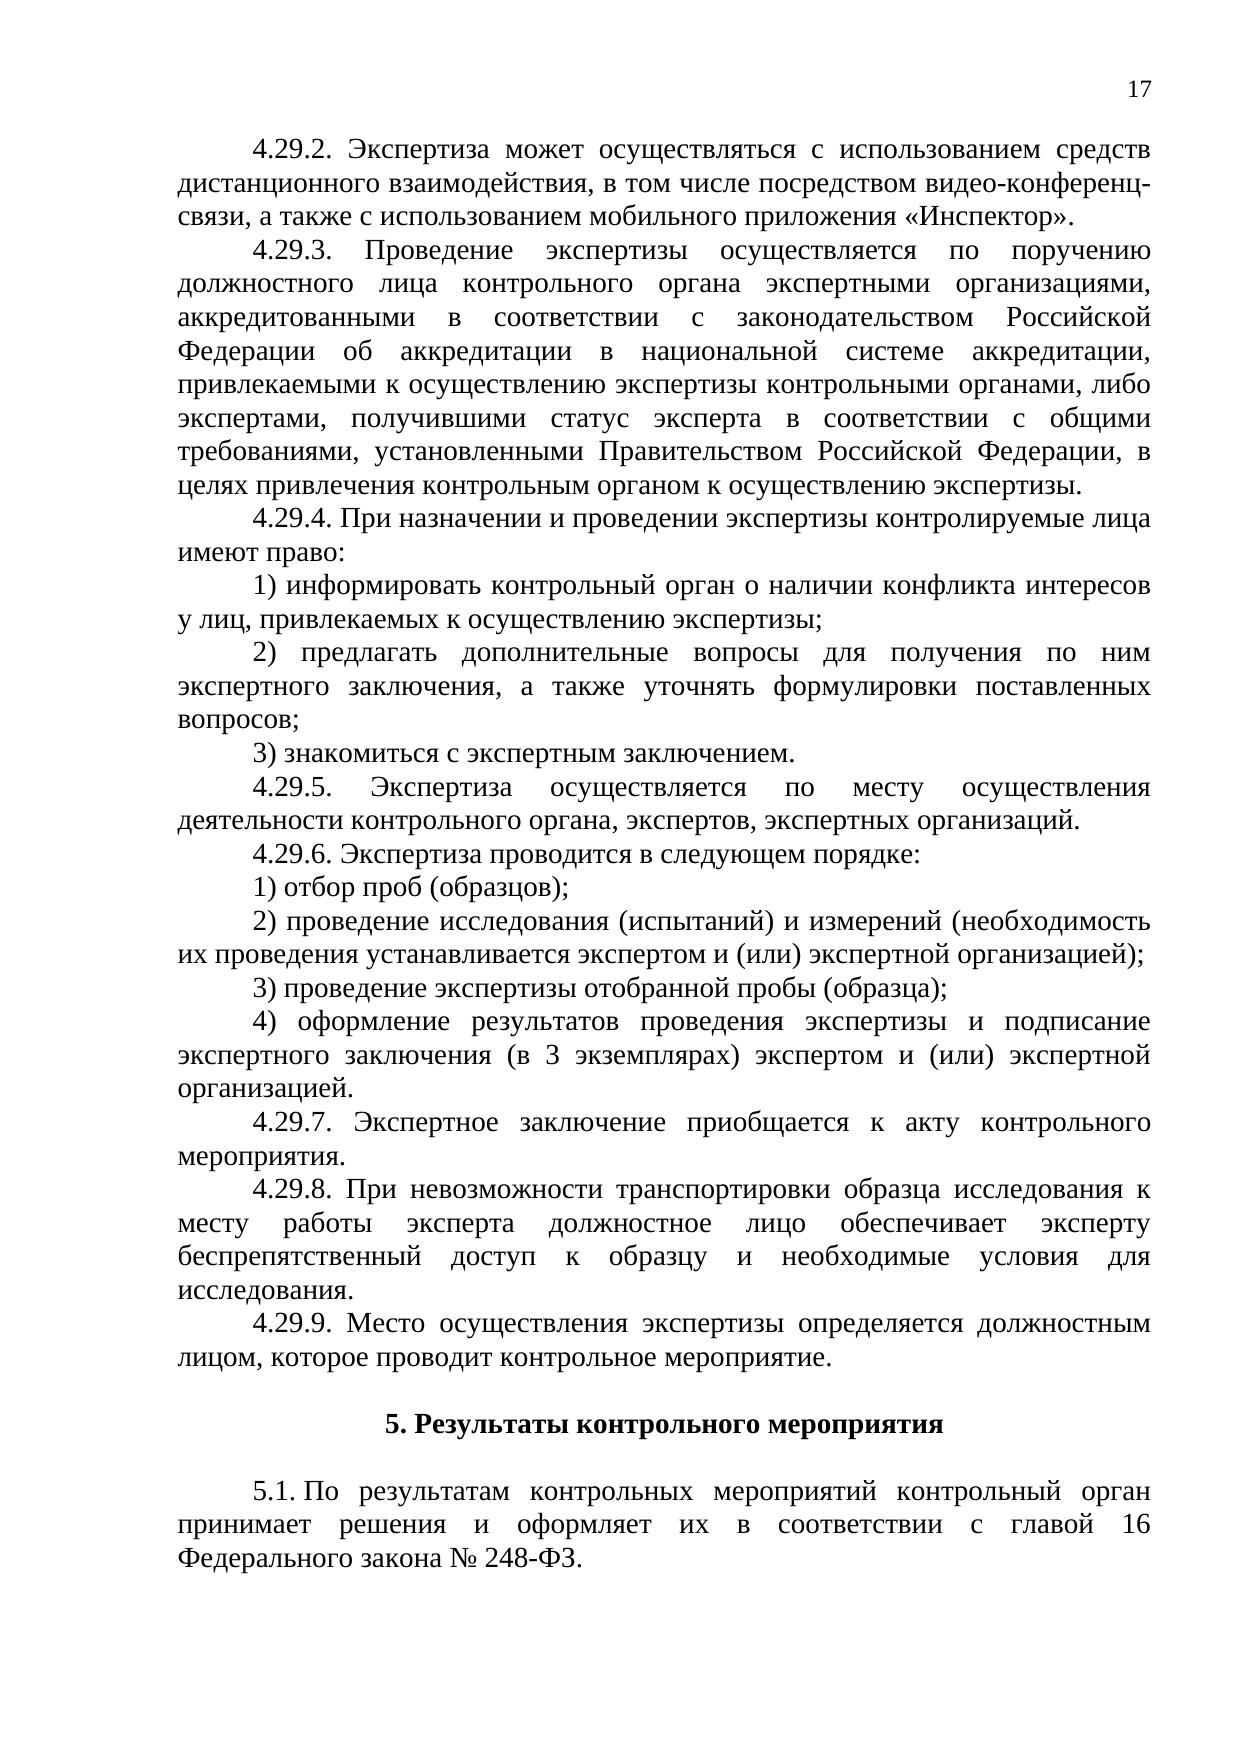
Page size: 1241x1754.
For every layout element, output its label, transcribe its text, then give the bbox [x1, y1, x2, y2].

text 2) проведение исследования (испытаний) и измерений (необходимость их проведения устанавливается экспертом и (или) экспертной организацией); [177, 903, 1152, 970]
text 4.29.3. Проведение экспертизы осуществляется по поручению должностного лица контрольного органа экспертными организациями, аккредитованными в соответствии с законодательством Российской Федерации об аккредитации в национальной системе аккредитации, привлекаемыми к осуществлению экспертизы контрольными органами, либо экспертами, получившими статус эксперта в соответствии с общими требованиями, установленными Правительством Российской Федерации, в целях привлечения контрольным органом к осуществлению экспертизы. [177, 232, 1152, 500]
text 4.29.8. При невозможности транспортировки образца исследования к месту работы эксперта должностное лицо обеспечивает эксперту беспрепятственный доступ к образцу и необходимые условия для исследования. [177, 1171, 1152, 1305]
text 4) оформление результатов проведения экспертизы и подписание экспертного заключения (в 3 экземплярах) экспертом и (или) экспертной организацией. [177, 1003, 1152, 1104]
text 4.29.6. Экспертиза проводится в следующем порядке: [177, 836, 1152, 869]
text 1) информировать контрольный орган о наличии конфликта интересов у лиц, привлекаемых к осуществлению экспертизы; [177, 567, 1152, 634]
text 4.29.7. Экспертное заключение приобщается к акту контрольного мероприятия. [177, 1104, 1152, 1171]
text 4.29.4. При назначении и проведении экспертизы контролируемые лица имеют право: [177, 500, 1152, 567]
text 3) проведение экспертизы отобранной пробы (образца); [177, 970, 1152, 1003]
text 4.29.2. Экспертиза может осуществляться с использованием средств дистанционного взаимодействия, в том числе посредством видео-конференц-связи, а также с использованием мобильного приложения «Инспектор». [177, 131, 1152, 232]
text 5.1. По результатам контрольных мероприятий контрольный орган принимает решения и оформляет их в соответствии с главой 16 Федерального закона № 248-ФЗ. [177, 1473, 1152, 1574]
text 2) предлагать дополнительные вопросы для получения по ним экспертного заключения, а также уточнять формулировки поставленных вопросов; [177, 634, 1152, 735]
text 5. Результаты контрольного мероприятия [177, 1406, 1152, 1439]
text 4.29.9. Место осуществления экспертизы определяется должностным лицом, которое проводит контрольное мероприятие. [177, 1305, 1152, 1372]
text 3) знакомиться с экспертным заключением. [177, 735, 1152, 769]
text 4.29.5. Экспертиза осуществляется по месту осуществления деятельности контрольного органа, экспертов, экспертных организаций. [177, 769, 1152, 836]
text 1) отбор проб (образцов); [177, 869, 1152, 903]
